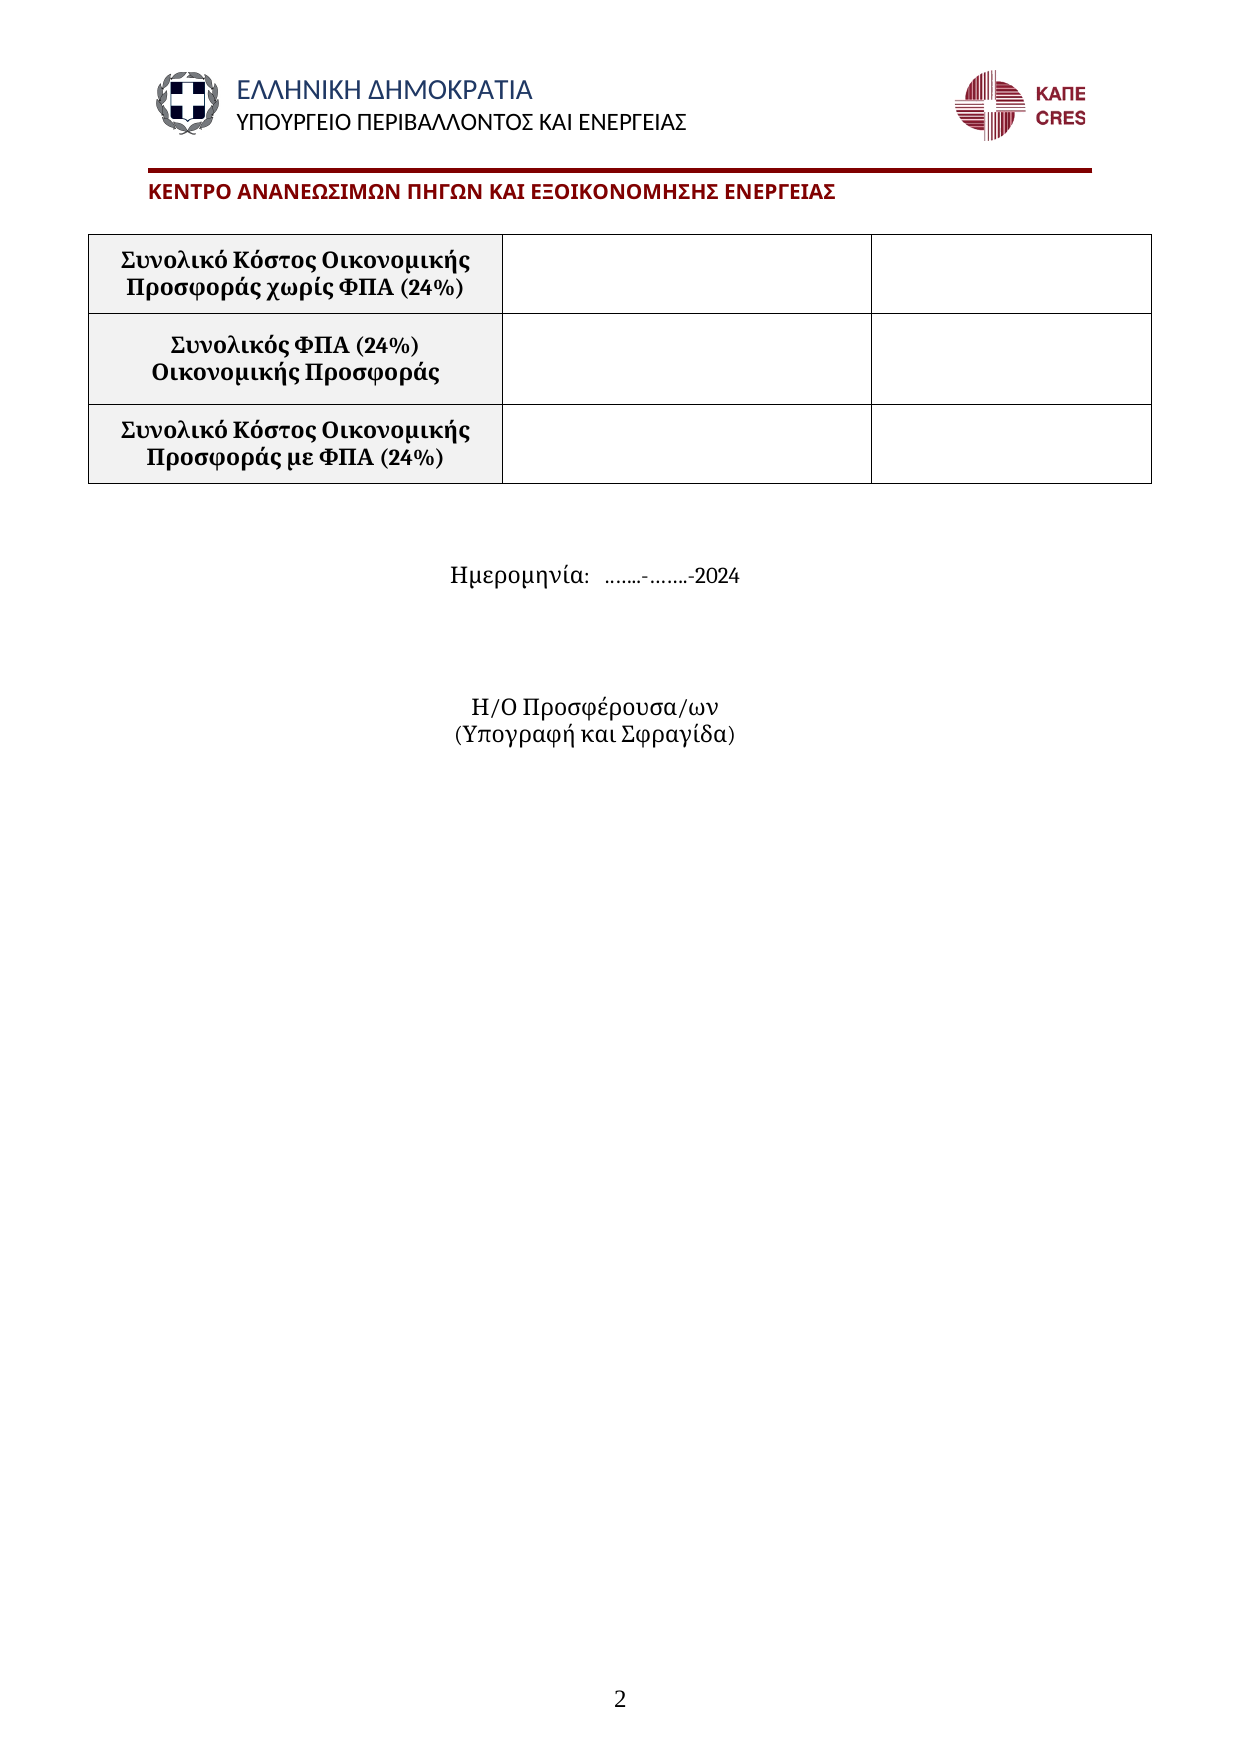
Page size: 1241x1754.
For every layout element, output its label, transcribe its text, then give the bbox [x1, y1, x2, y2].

table_cell Συνολικό Κόστος Οικονομικής Προσφοράς χωρίς ΦΠΑ (24%) [89, 235, 502, 313]
text Ημερομηνία: ..…..-…….-2024 [148, 563, 1042, 589]
table_cell [503, 235, 871, 313]
table_cell [872, 235, 1151, 313]
table_cell [503, 314, 871, 404]
text Η/Ο Προσφέρουσα/ων [148, 695, 1042, 721]
table_cell Συνολικό Κόστος Οικονομικής Προσφοράς με ΦΠΑ (24%) [89, 405, 502, 483]
table_cell [503, 405, 871, 483]
text (Υπογραφή και Σφραγίδα) [148, 721, 1042, 748]
picture [151, 72, 226, 140]
table_cell [872, 314, 1151, 404]
table_cell Συνολικός ΦΠΑ (24%) Οικονομικής Προσφοράς [89, 314, 502, 404]
table_cell [872, 405, 1151, 483]
picture [954, 70, 1086, 141]
